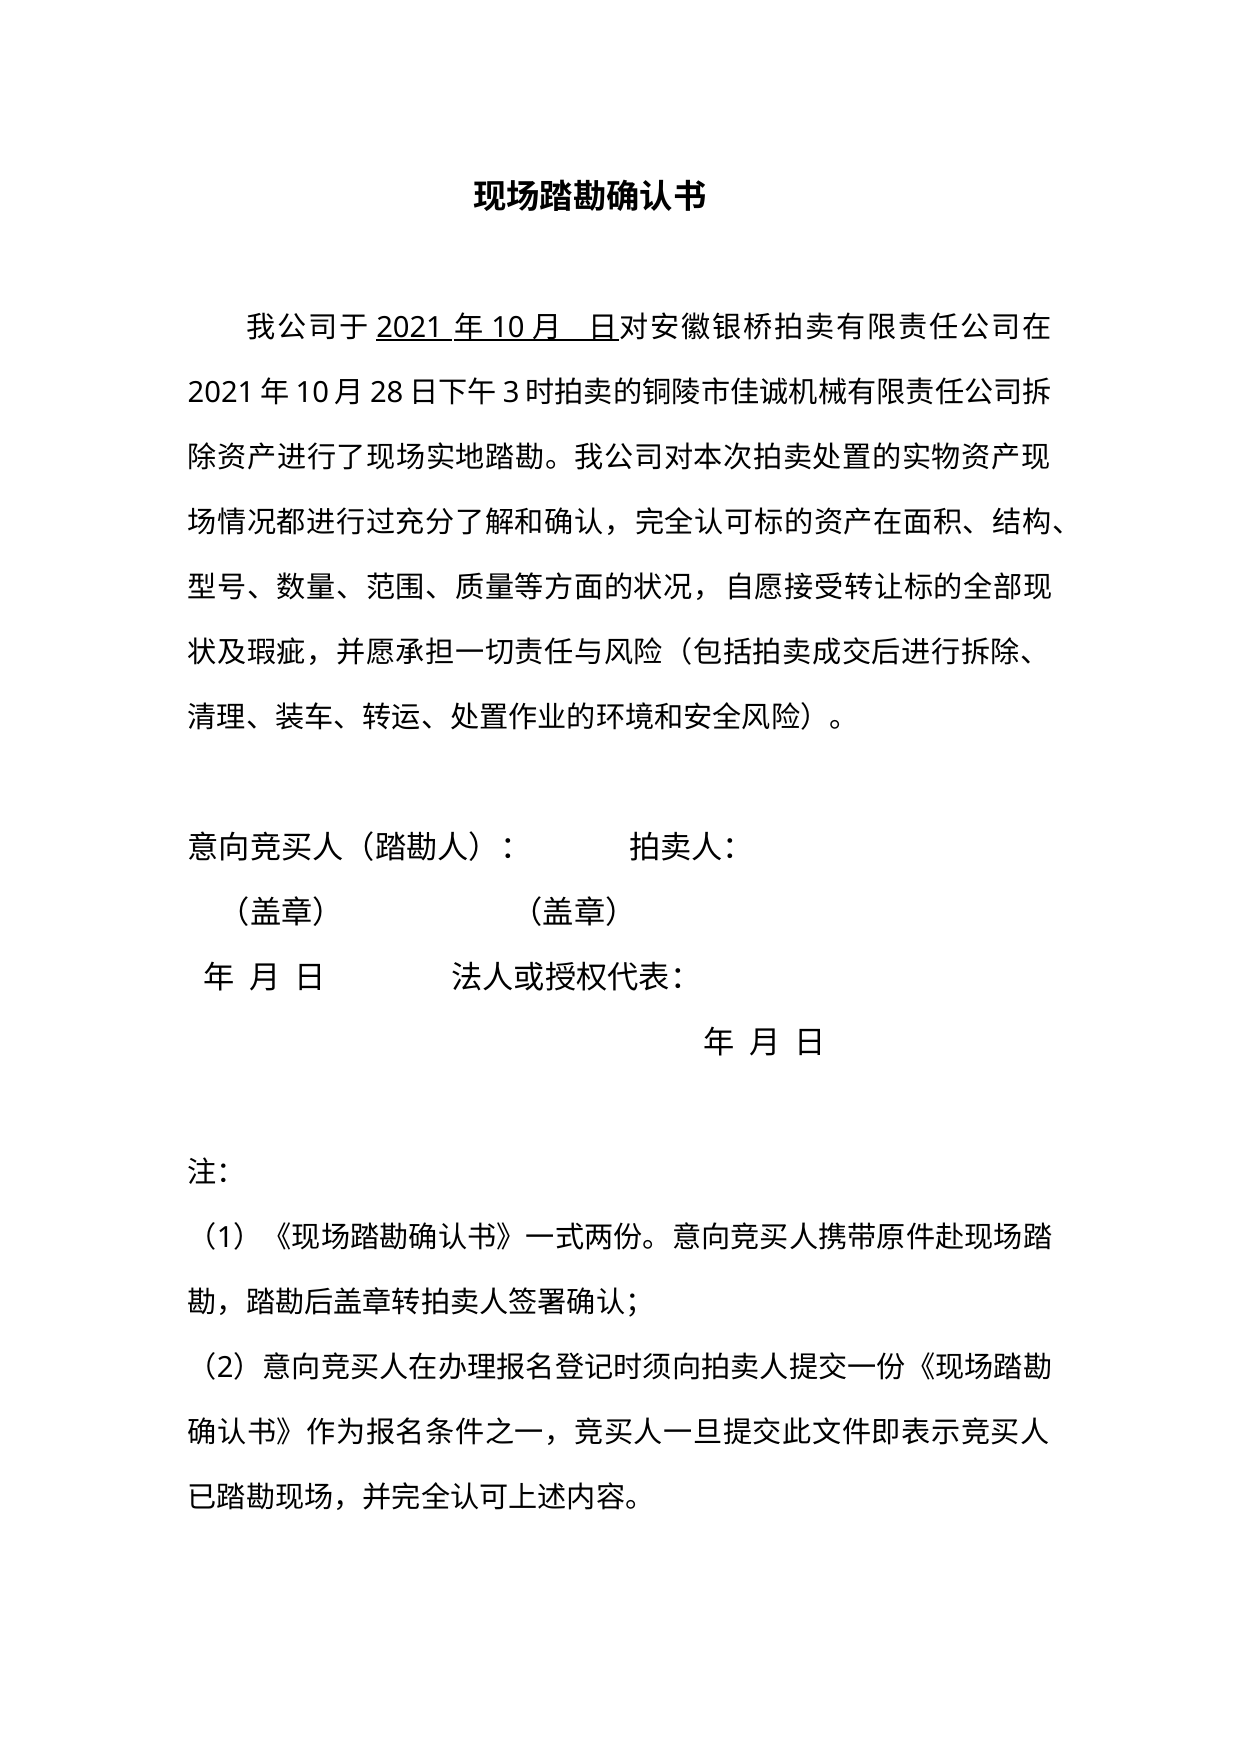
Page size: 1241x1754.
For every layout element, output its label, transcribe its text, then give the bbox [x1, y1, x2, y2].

text 我公司于2021 年10月 日对安徽银桥拍卖有限责任公司在2021年10月28日下午3时拍卖的铜陵市佳诚机械有限责任公司拆除资产进行了现场实地踏勘。我公司对本次拍卖处置的实物资产现场情况都进行过充分了解和确认，完全认可标的资产在面积、结构、型号、数量、范围、质量等方面的状况，自愿接受转让标的全部现状及瑕疵，并愿承担一切责任与风险（包括拍卖成交后进行拆除、清理、装车、转运、处置作业的环境和安全风险）。 [187, 292, 1053, 747]
text 年 月 日 法人或授权代表： [187, 942, 1053, 1007]
text 年 月 日 [187, 1007, 1053, 1072]
list 《现场踏勘确认书》一式两份。意向竞买人携带原件赴现场踏勘，踏勘后盖章转拍卖人签署确认； [187, 1202, 1053, 1332]
text 注： [187, 1137, 1053, 1202]
text 意向竞买人（踏勘人）： 拍卖人： [187, 812, 1053, 877]
text 现场踏勘确认书 [187, 162, 1038, 227]
text （盖章） （盖章） [187, 877, 1053, 942]
list 意向竞买人在办理报名登记时须向拍卖人提交一份《现场踏勘确认书》作为报名条件之一，竞买人一旦提交此文件即表示竞买人已踏勘现场，并完全认可上述内容。 [187, 1332, 1053, 1527]
